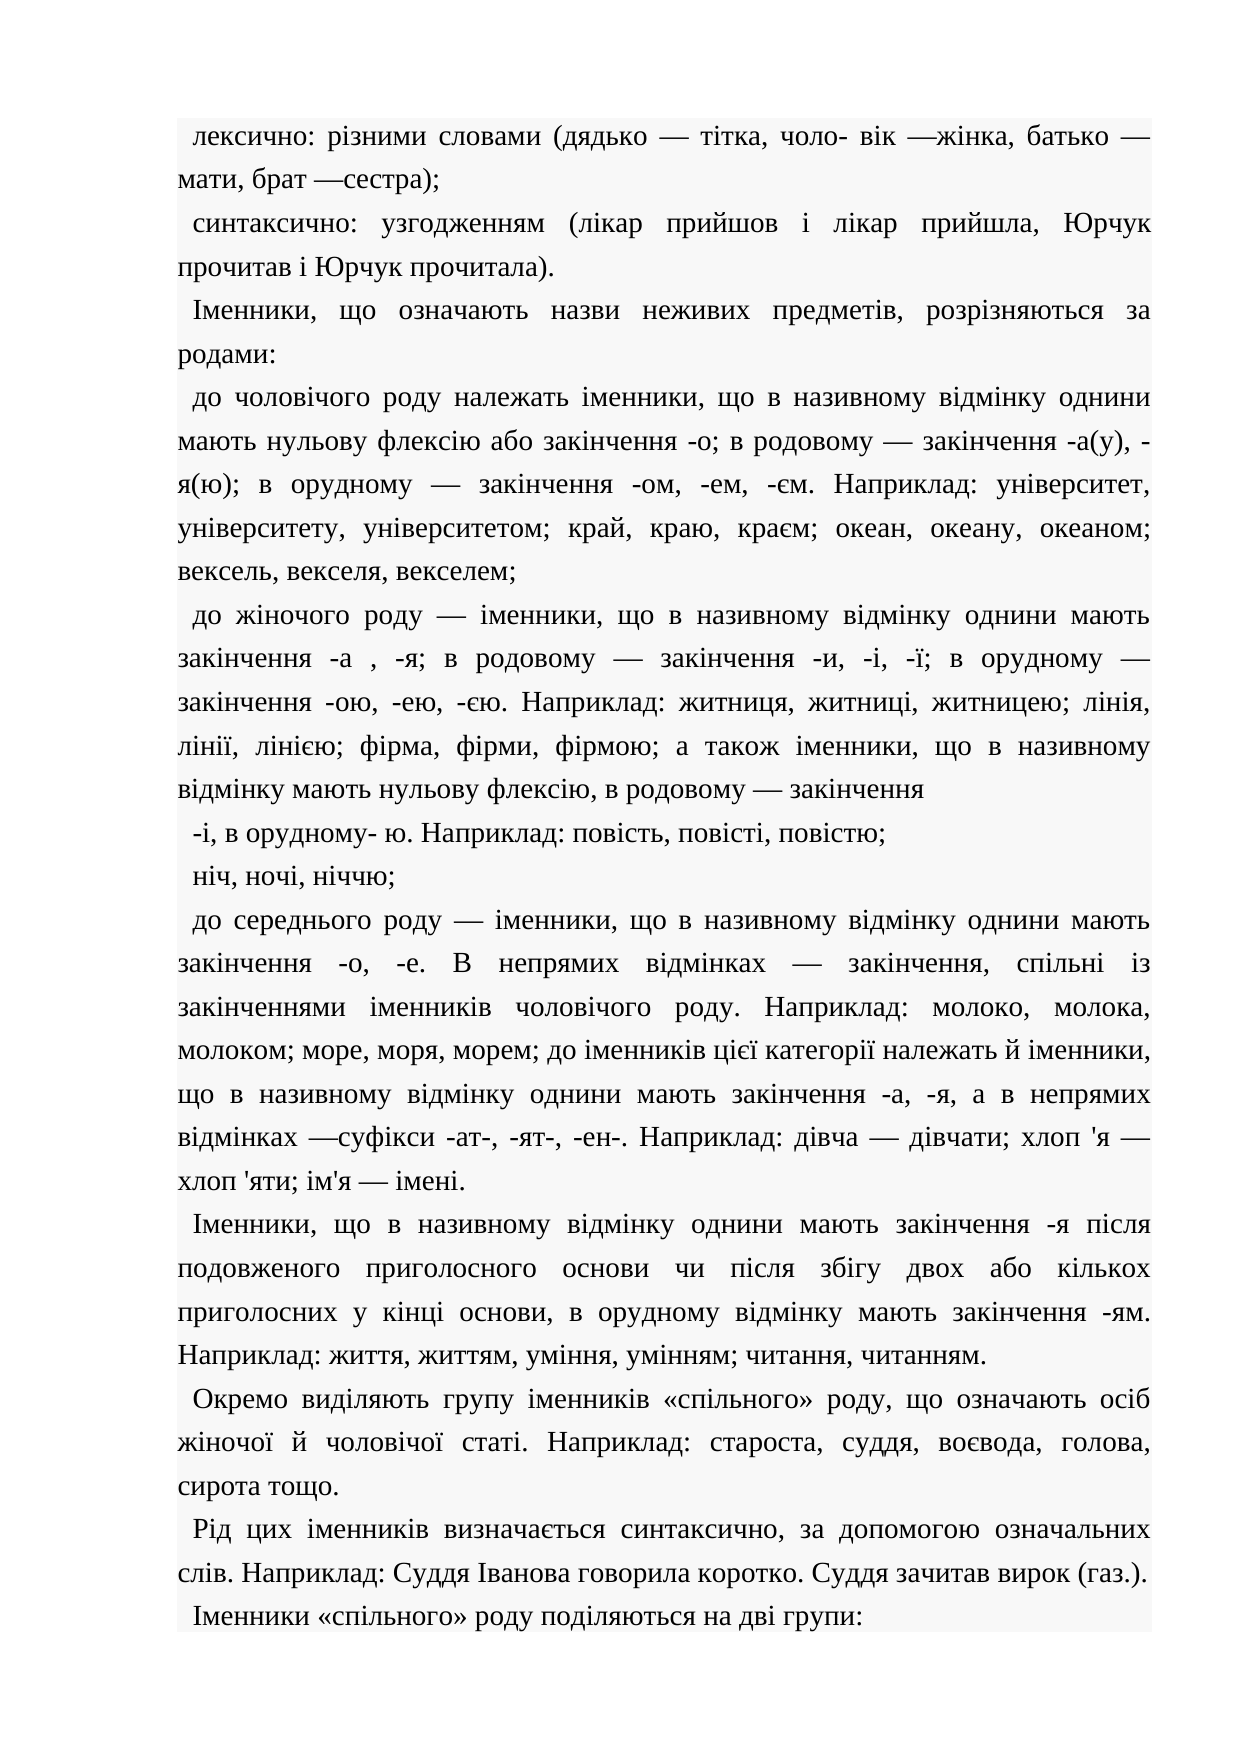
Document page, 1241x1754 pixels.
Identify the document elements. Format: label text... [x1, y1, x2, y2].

text Іменники, що в називному відмінку однини мають закінчення -я після подовженого приголосного основи чи після збігу двох або кількох приголосних у кінці основи, в орудному відмінку мають закінчення -ям. Наприклад: життя, життям, уміння, умінням; читання, читанням. [177, 1207, 1152, 1371]
text Рід цих іменників визначається синтаксично, за допомогою означальних слів. Наприклад: Суддя Іванова говорила коротко. Суддя зачитав вирок (газ.). [177, 1511, 1152, 1588]
text ніч, ночі, ніччю; [177, 858, 1152, 892]
text до середнього роду — іменники, що в називному відмінку однини мають закінчення -о, -е. В непрямих відмінках — закінчення, спільні із закінченнями іменників чоловічого роду. Наприклад: молоко, молока, молоком; море, моря, морем; до іменників цієї категорії належать й іменники, що в називному відмінку однини мають закінчення -а, -я, а в непрямих відмінках —суфікси -ат-, -ят-, -ен-. Наприклад: дівча — дівчати; хлоп 'я — хлоп 'яти; ім'я — імені. [177, 902, 1152, 1197]
text до чоловічого роду належать іменники, що в називному відмінку однини мають нульову флексію або закінчення -о; в родовому — закінчення -а(у), -я(ю); в орудному — закінчення -ом, -ем, -єм. Наприклад: університет, університету, університетом; край, краю, краєм; океан, океану, океаном; вексель, векселя, векселем; [177, 379, 1152, 587]
text Іменники «спільного» роду поділяються на дві групи: [177, 1598, 1152, 1632]
text синтаксично: узгодженням (лікар прийшов і лікар прийшла, Юрчук прочитав і Юрчук прочитала). [177, 205, 1152, 282]
text лексично: різними словами (дядько — тітка, чоло- вік —жінка, батько —мати, брат —сестра); [177, 118, 1152, 195]
text Окремо виділяють групу іменників «спільного» роду, що означають осіб жіночої й чоловічої статі. Наприклад: староста, суддя, воєвода, голова, сирота тощо. [177, 1381, 1152, 1501]
text -і, в орудному- ю. Наприклад: повість, повісті, повістю; [177, 815, 1152, 848]
text до жіночого роду — іменники, що в називному відмінку однини мають закінчення -а , -я; в родовому — закінчення -и, -і, -ї; в орудному — закінчення -ою, -ею, -єю. Наприклад: житниця, житниці, житницею; лінія, лінії, лінією; фірма, фірми, фірмою; а також іменники, що в називному відмінку мають нульову флексію, в родовому — закінчення [177, 597, 1152, 805]
text Іменники, що означають назви неживих предметів, розрізняються за родами: [177, 292, 1152, 369]
